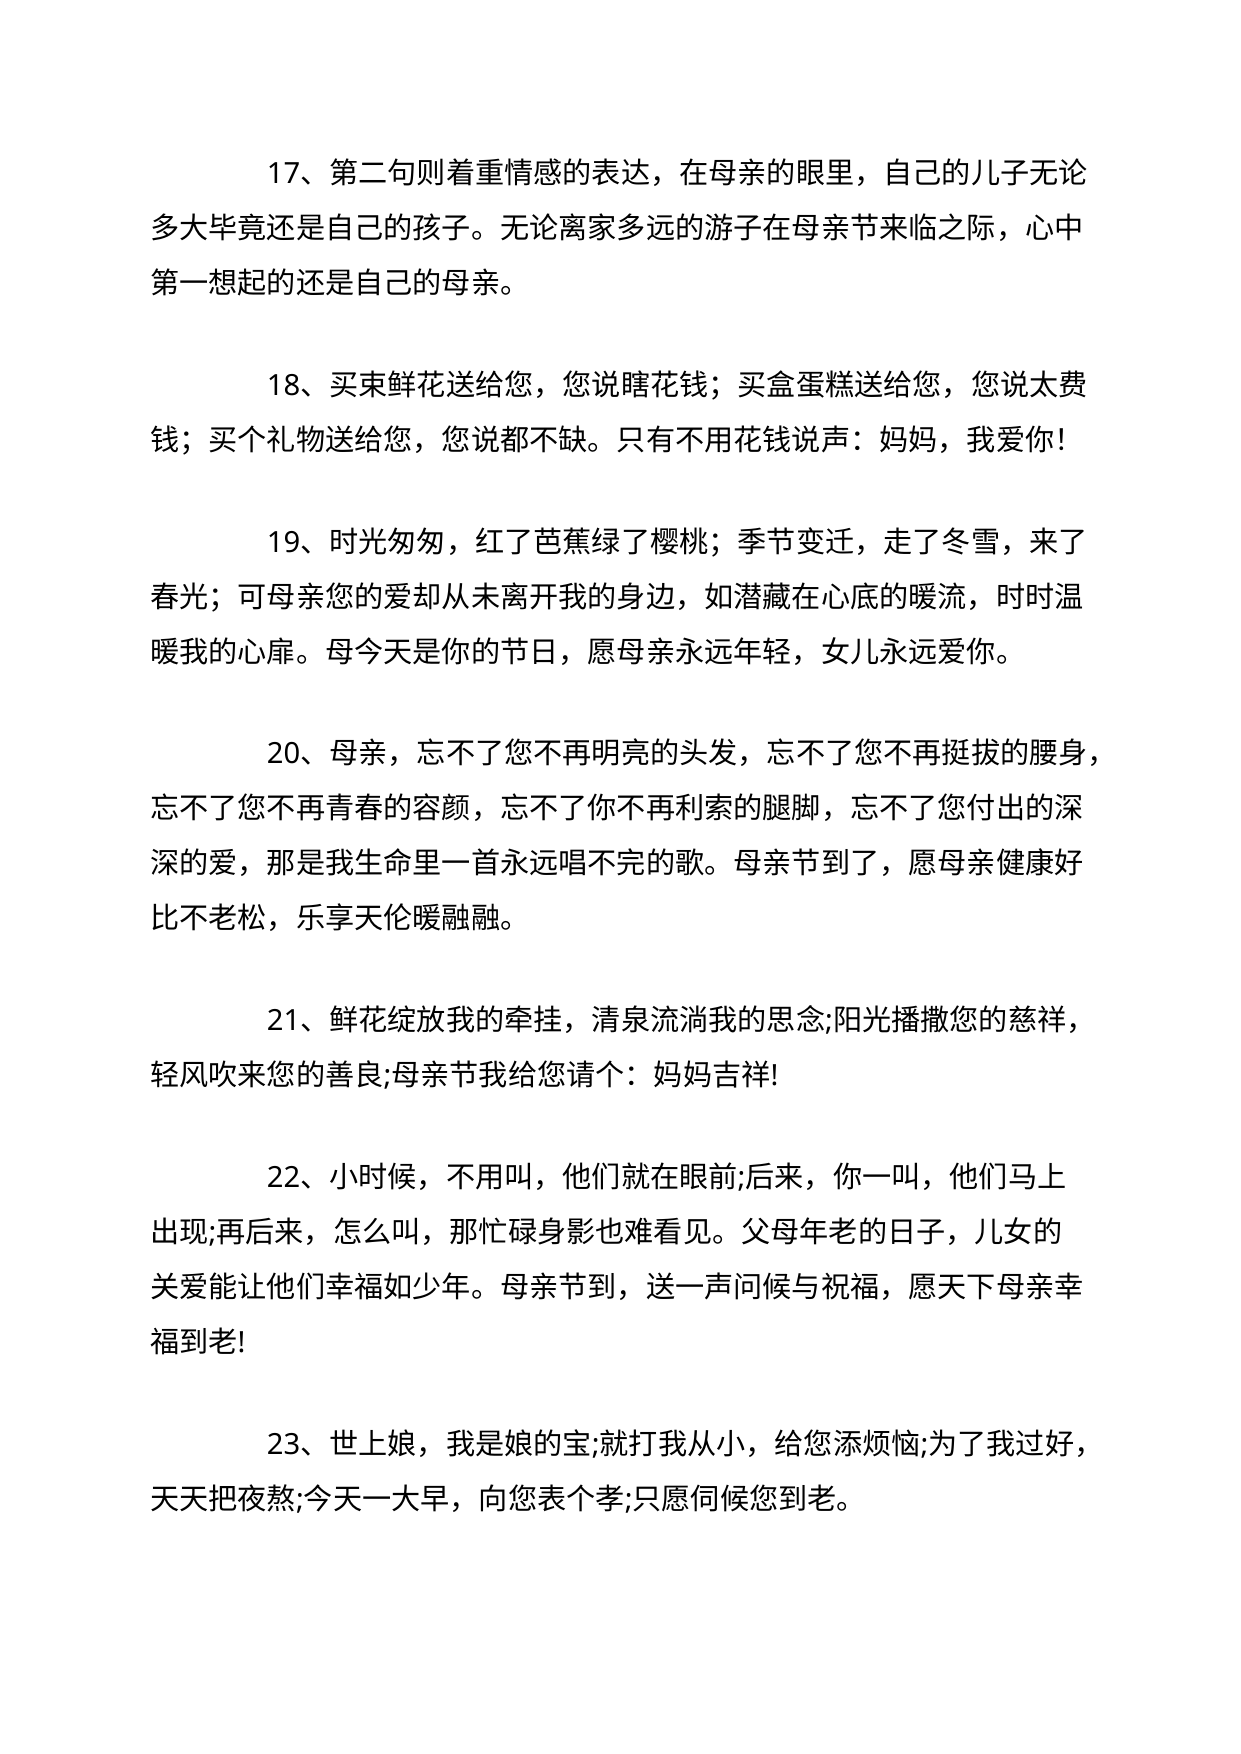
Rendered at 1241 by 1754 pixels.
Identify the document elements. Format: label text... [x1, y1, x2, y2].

text 20、母亲，忘不了您不再明亮的头发，忘不了您不再挺拔的腰身，忘不了您不再青春的容颜，忘不了你不再利索的腿脚，忘不了您付出的深深的爱，那是我生命里一首永远唱不完的歌。母亲节到了，愿母亲健康好比不老松，乐享天伦暖融融。 [150, 730, 1090, 937]
text 23、世上娘，我是娘的宝;就打我从小，给您添烦恼;为了我过好，天天把夜熬;今天一大早，向您表个孝;只愿伺候您到老。 [150, 1421, 1090, 1518]
text 19、时光匆匆，红了芭蕉绿了樱桃；季节变迁，走了冬雪，来了春光；可母亲您的爱却从未离开我的身边，如潜藏在心底的暖流，时时温暖我的心扉。母今天是你的节日，愿母亲永远年轻，女儿永远爱你。 [150, 518, 1090, 671]
text 22、小时候，不用叫，他们就在眼前;后来，你一叫，他们马上出现;再后来，怎么叫，那忙碌身影也难看见。父母年老的日子，儿女的关爱能让他们幸福如少年。母亲节到，送一声问候与祝福，愿天下母亲幸福到老! [150, 1154, 1090, 1361]
text 21、鲜花绽放我的牵挂，清泉流淌我的思念;阳光播撒您的慈祥，轻风吹来您的善良;母亲节我给您请个：妈妈吉祥! [150, 997, 1090, 1094]
text 18、买束鲜花送给您，您说瞎花钱；买盒蛋糕送给您，您说太费钱；买个礼物送给您，您说都不缺。只有不用花钱说声：妈妈，我爱你！ [150, 362, 1090, 459]
text 17、第二句则着重情感的表达，在母亲的眼里，自己的儿子无论多大毕竟还是自己的孩子。无论离家多远的游子在母亲节来临之际，心中第一想起的还是自己的母亲。 [150, 150, 1090, 302]
